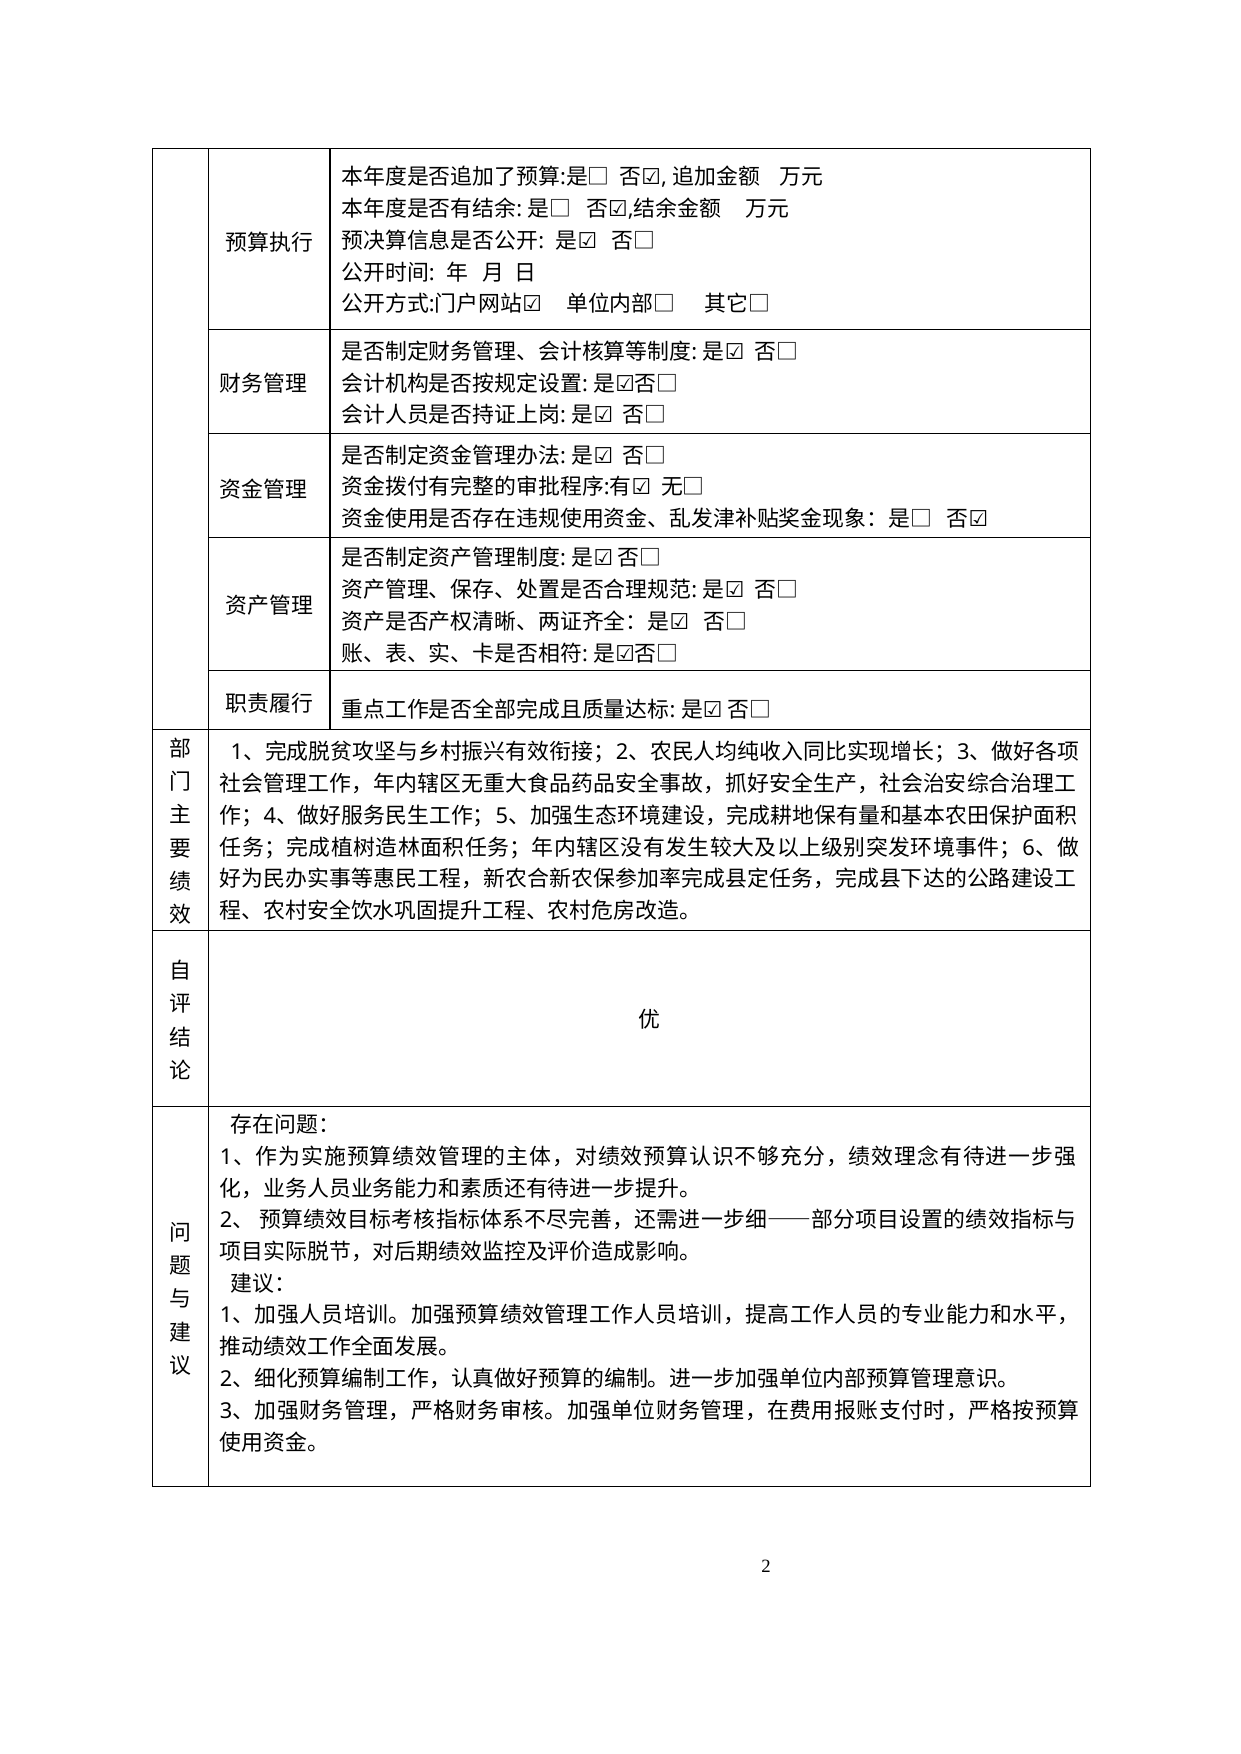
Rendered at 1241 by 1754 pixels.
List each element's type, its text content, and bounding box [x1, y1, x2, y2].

table_cell 问题与建议 [153, 1107, 208, 1486]
table_cell 重点工作是否全部完成且质量达标: 是☑ 否□ [331, 671, 1090, 728]
table_cell 是否制定资产管理制度: 是☑ 否□ 资产管理、保存、处置是否合理规范: 是☑ 否□ 资产是否产权清晰、两证齐全：是☑ 否□ 账、表、实、卡是否相符: 是☑否□ [331, 538, 1090, 670]
table_cell 本年度是否追加了预算:是□ 否☑, 追加金额 万元 本年度是否有结余: 是□ 否☑,结余金额 万元 预决算信息是否公开: 是☑ 否□ 公开时间: 年 月 日 公开方式:门户网站☑ 单位内部□ 其它□ [331, 149, 1090, 329]
table_cell 职责履行 [209, 671, 329, 728]
table_cell 资产管理 [209, 538, 329, 670]
table_cell 财务管理 [209, 330, 329, 433]
table_cell 预算执行 [209, 149, 329, 329]
table_cell 优 [209, 931, 1090, 1106]
table_cell 存在问题： 1、作为实施预算绩效管理的主体，对绩效预算认识不够充分，绩效理念有待进一步强化，业务人员业务能力和素质还有待进一步提升。 2、 预算绩效目标考核指标体系不尽完善，还需进一步细——部分项目设置的绩效指标与项目实际脱节，对后期绩效监控及评价造成影响。 建议： 1、加强人员培训。加强预算绩效管理工作人员培训，提高工作人员的专业能力和水平，推动绩效工作全面发展。 2、细化预算编制工作，认真做好预算的编制。进一步加强单位内部预算管理意识。 3、加强财务管理，严格财务审核。加强单位财务管理，在费用报账支付时，严格按预算使用资金。 [209, 1107, 1090, 1486]
table_cell 资金管理 [209, 434, 329, 537]
table_cell 1、完成脱贫攻坚与乡村振兴有效衔接；2、农民人均纯收入同比实现增长；3、做好各项社会管理工作，年内辖区无重大食品药品安全事故，抓好安全生产，社会治安综合治理工作；4、做好服务民生工作；5、加强生态环境建设，完成耕地保有量和基本农田保护面积任务；完成植树造林面积任务；年内辖区没有发生较大及以上级别突发环境事件；6、做好为民办实事等惠民工程，新农合新农保参加率完成县定任务，完成县下达的公路建设工程、农村安全饮水巩固提升工程、农村危房改造。 [209, 730, 1090, 929]
table_cell 是否制定财务管理、会计核算等制度: 是☑ 否□ 会计机构是否按规定设置: 是☑否□ 会计人员是否持证上岗: 是☑ 否□ [331, 330, 1090, 433]
table_cell 部门 主要绩效 [153, 730, 208, 929]
table_cell 自评结论 [153, 931, 208, 1106]
table_cell 是否制定资金管理办法: 是☑ 否□ 资金拨付有完整的审批程序:有☑ 无□ 资金使用是否存在违规使用资金、乱发津补贴奖金现象：是□ 否☑ [331, 434, 1090, 537]
